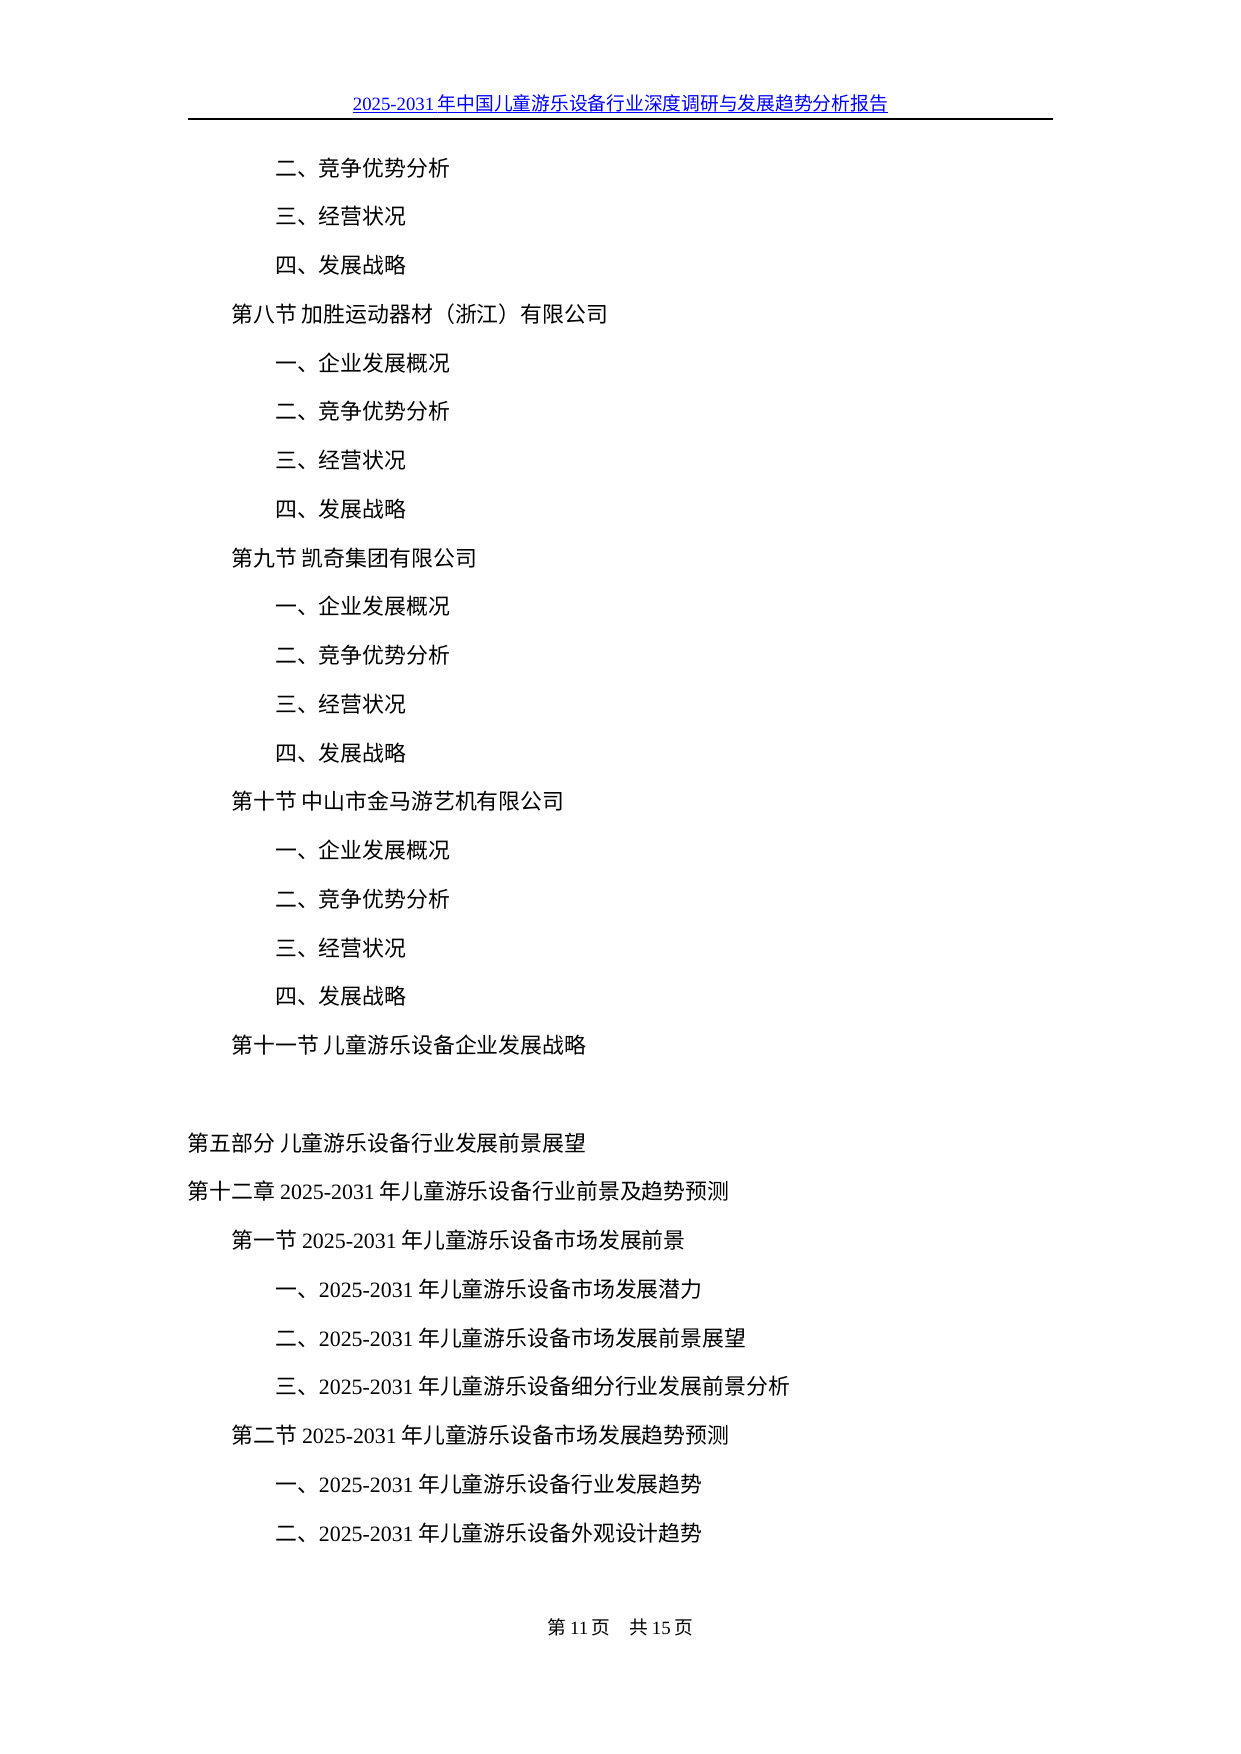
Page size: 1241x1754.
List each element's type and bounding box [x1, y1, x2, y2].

text [187, 150, 1053, 1548]
